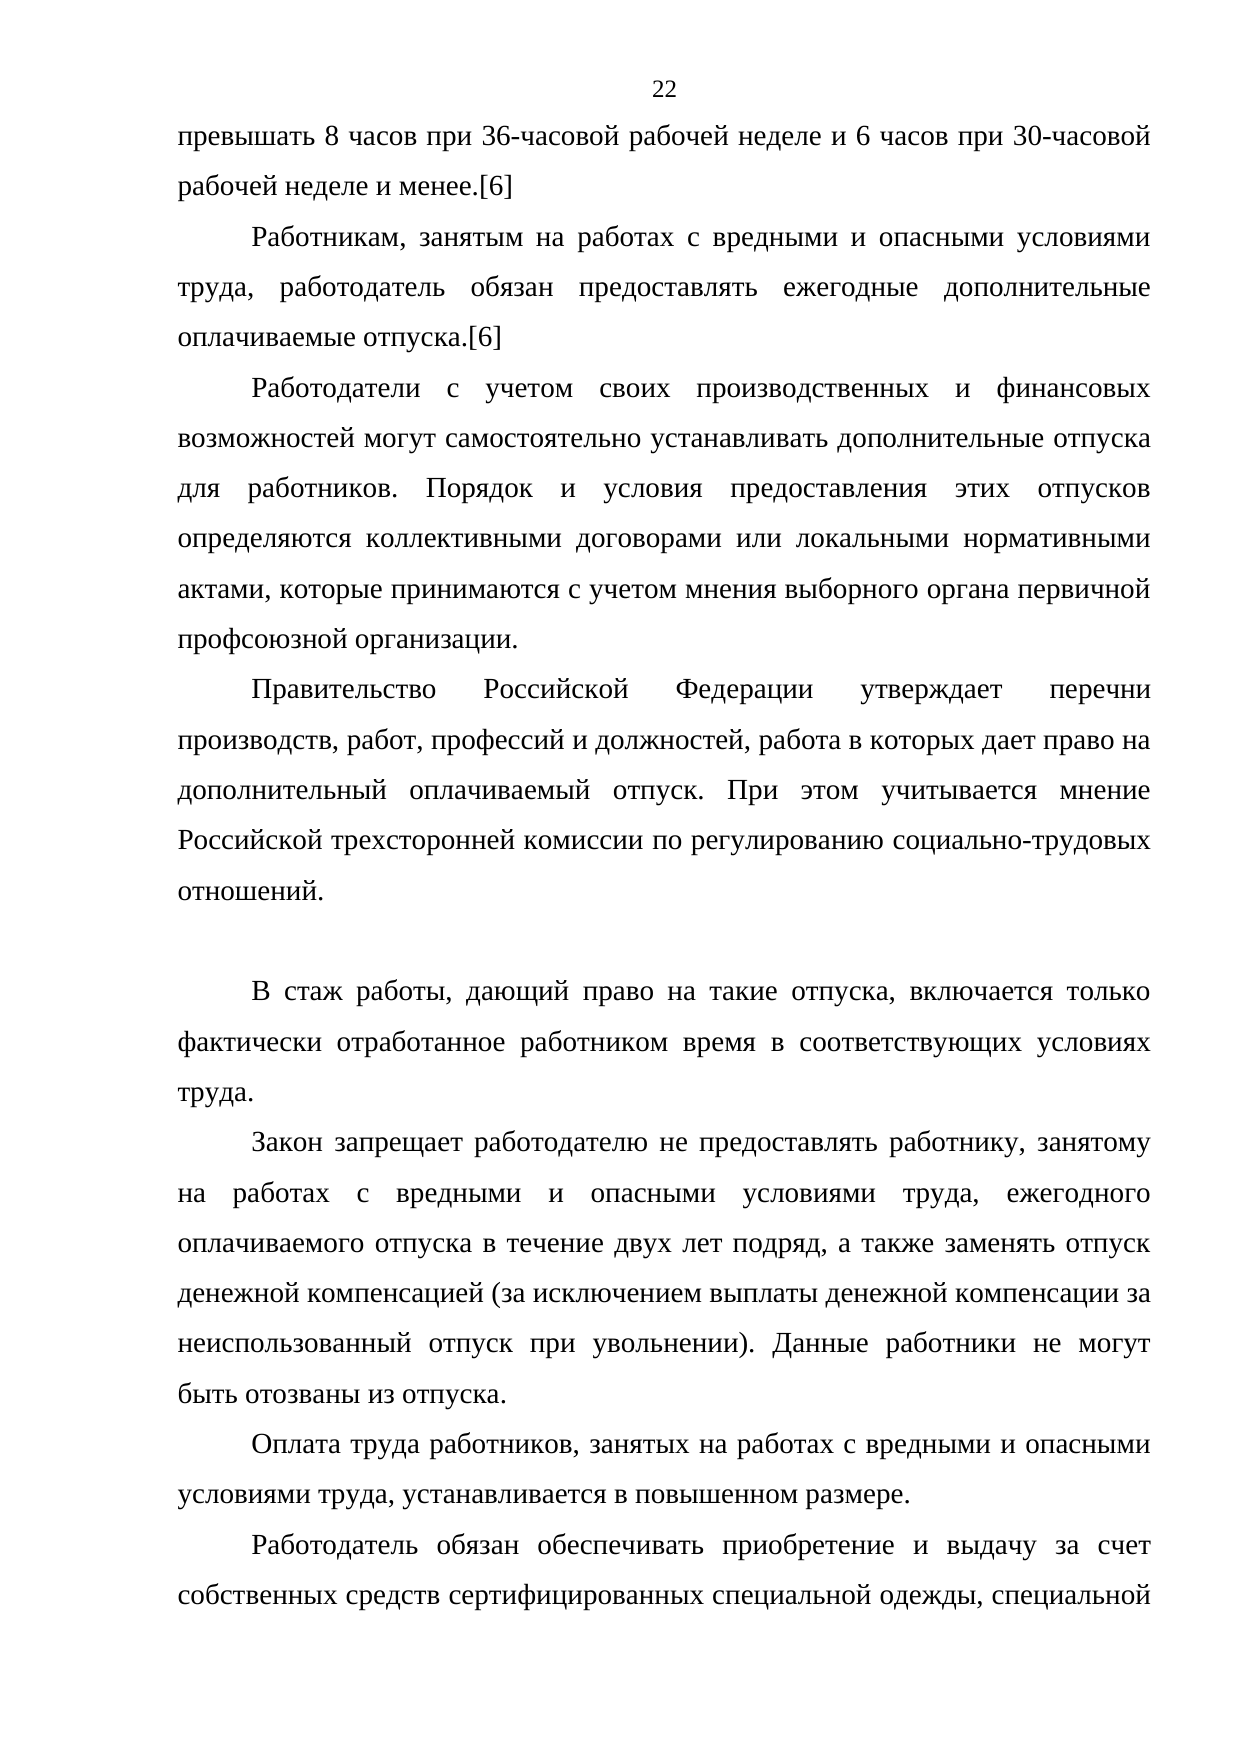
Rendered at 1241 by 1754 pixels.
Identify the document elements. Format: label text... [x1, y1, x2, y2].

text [177, 1527, 1152, 1611]
text В стаж работы, дающий право на такие отпуска, включается только фактически отработанное работником время в соответствующих условиях труда. [177, 973, 1152, 1108]
text Работодатели с учетом своих производственных и финансовых возможностей могут самостоятельно устанавливать дополнительные отпуска для работников. Порядок и условия предоставления этих отпусков определяются коллективными договорами или локальными нормативными актами, которые принимаются с учетом мнения выборного органа первичной профсоюзной организации. [177, 370, 1152, 655]
text Правительство Российской Федерации утверждает перечни производств, работ, профессий и должностей, работа в которых дает право на дополнительный оплачиваемый отпуск. При этом учитывается мнение Российской трехсторонней комиссии по регулированию социально-трудовых отношений. [177, 672, 1152, 906]
text Оплата труда работников, занятых на работах с вредными и опасными условиями труда, устанавливается в повышенном размере. [177, 1426, 1152, 1510]
text Работникам, занятым на работах с вредными и опасными условиями труда, работодатель обязан предоставлять ежегодные дополнительные оплачиваемые отпуска.[6] [177, 219, 1152, 353]
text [177, 118, 1152, 202]
text Закон запрещает работодателю не предоставлять работнику, занятому на работах с вредными и опасными условиями труда, ежегодного оплачиваемого отпуска в течение двух лет подряд, а также заменять отпуск денежной компенсацией (за исключением выплаты денежной компенсации за неиспользованный отпуск при увольнении). Данные работники не могут быть отозваны из отпуска. [177, 1124, 1152, 1409]
